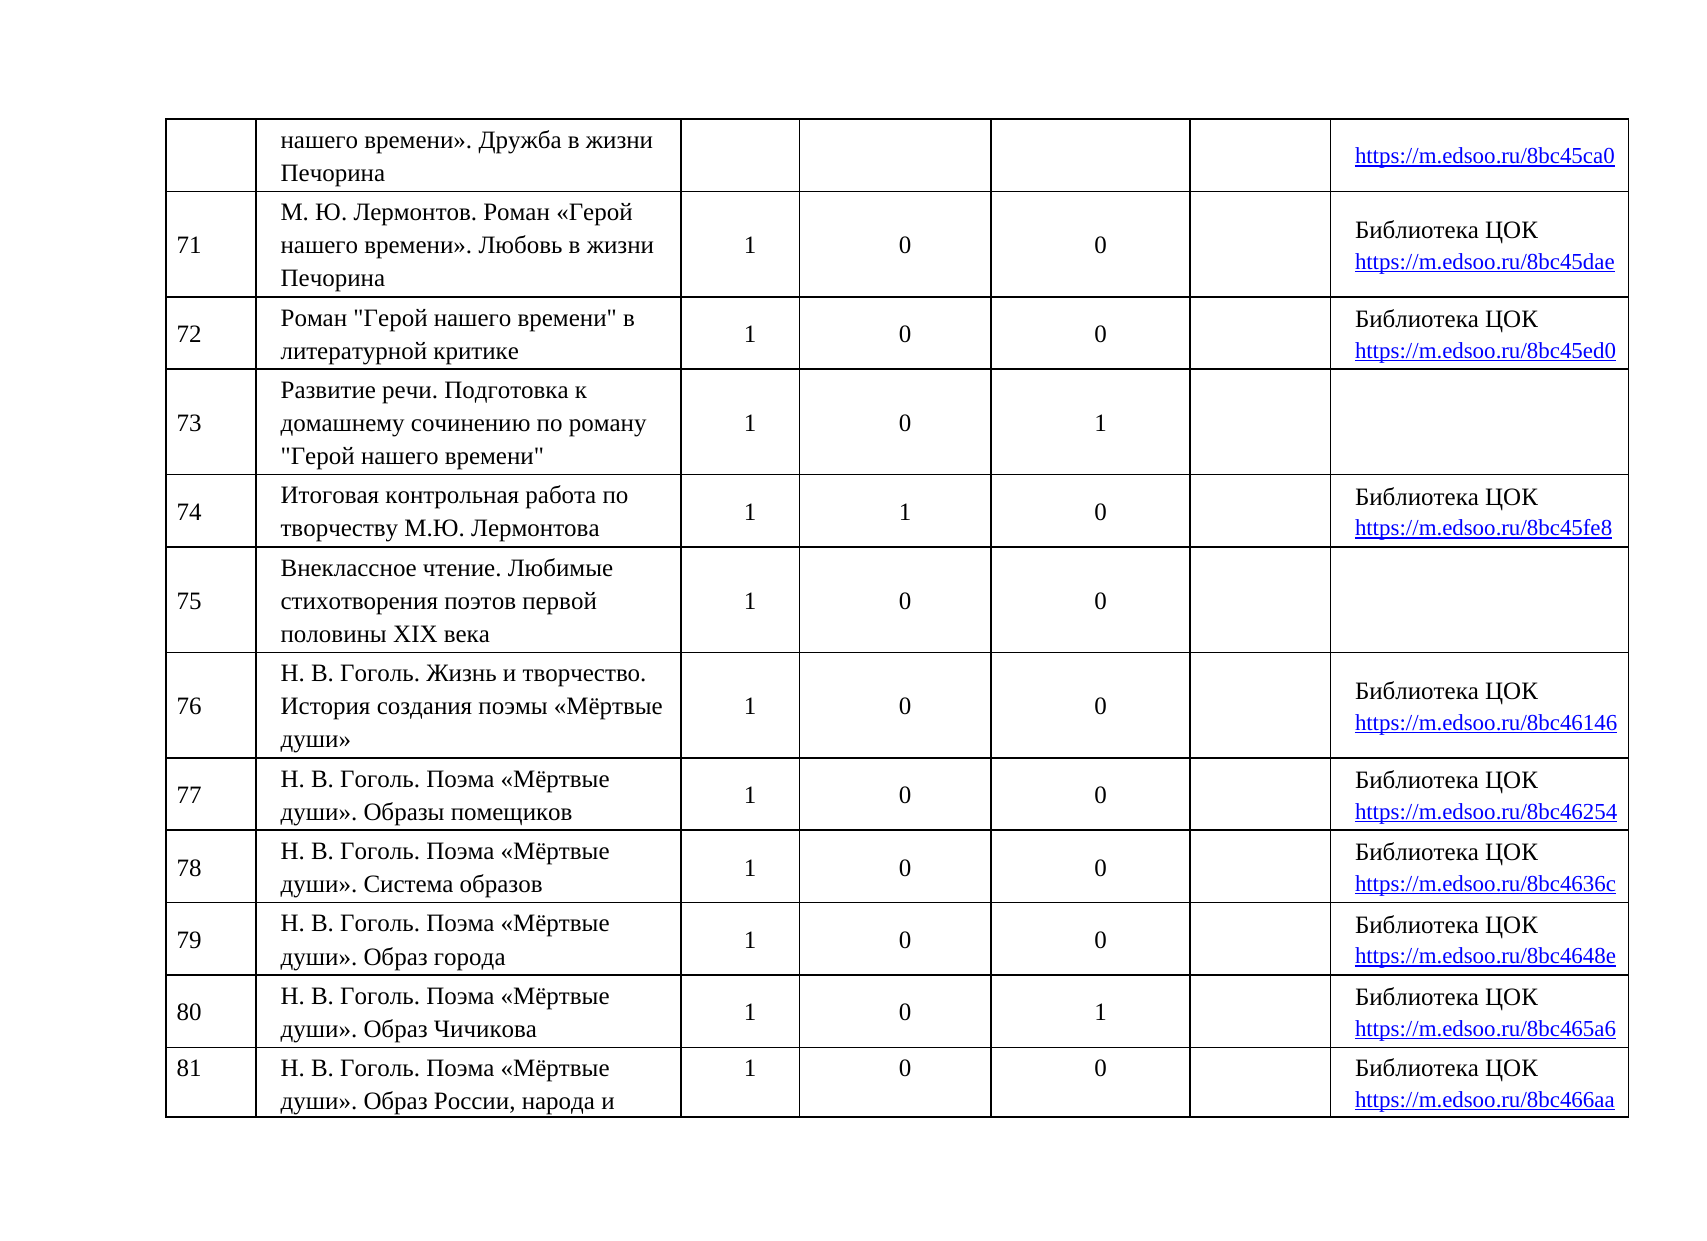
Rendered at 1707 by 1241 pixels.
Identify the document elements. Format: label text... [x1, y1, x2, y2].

table_cell [1191, 759, 1330, 829]
table_cell 0 [800, 903, 990, 974]
table_cell 0 [800, 370, 990, 474]
table_cell [1191, 120, 1330, 191]
table_cell 0 [800, 548, 990, 652]
table_cell 0 [992, 548, 1189, 652]
table_cell 74 [167, 475, 255, 546]
table_cell 73 [167, 370, 255, 474]
table_cell [1191, 192, 1330, 296]
table_cell Библиотека ЦОК https://m.edsoo.ru/8bc45ed0 [1331, 298, 1628, 368]
table_cell 1 [682, 120, 799, 191]
table_cell 0 [800, 298, 990, 368]
table_cell Библиотека ЦОК https://m.edsoo.ru/8bc4636c [1331, 831, 1628, 902]
table_cell 0 [992, 653, 1189, 757]
table_cell 75 [167, 548, 255, 652]
table_cell 1 [682, 903, 799, 974]
table_cell 81 [167, 1048, 255, 1116]
table_cell 1 [682, 548, 799, 652]
table_cell 80 [167, 976, 255, 1047]
table_cell Развитие речи. Подготовка к домашнему сочинению по роману "Герой нашего времени" [257, 370, 680, 474]
table_cell [1191, 653, 1330, 757]
table_cell Библиотека ЦОК https://m.edsoo.ru/8bc465a6 [1331, 976, 1628, 1047]
table_cell [1191, 1048, 1330, 1116]
table_cell 1 [800, 475, 990, 546]
table_cell 0 [800, 653, 990, 757]
table_cell 1 [682, 831, 799, 902]
table_cell 79 [167, 903, 255, 974]
table_cell [1191, 298, 1330, 368]
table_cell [1331, 120, 1628, 191]
table_cell [1191, 976, 1330, 1047]
table_cell 1 [682, 653, 799, 757]
table_cell 72 [167, 298, 255, 368]
table_cell 70 [167, 120, 255, 191]
table_cell 0 [800, 759, 990, 829]
table_cell 1 [992, 120, 1189, 191]
table_cell [1331, 548, 1628, 652]
table_cell 1 [992, 976, 1189, 1047]
table_cell Библиотека ЦОК https://m.edsoo.ru/8bc4648e [1331, 903, 1628, 974]
table_cell 0 [992, 759, 1189, 829]
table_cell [257, 1048, 680, 1116]
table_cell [257, 120, 680, 191]
table_cell 0 [992, 298, 1189, 368]
table_cell [1191, 903, 1330, 974]
table_cell Н. В. Гоголь. Поэма «Мёртвые души». Образы помещиков [257, 759, 680, 829]
table_cell 71 [167, 192, 255, 296]
table_cell 1 [682, 370, 799, 474]
table_cell 0 [992, 903, 1189, 974]
table_cell Итоговая контрольная работа по творчеству М.Ю. Лермонтова [257, 475, 680, 546]
table_cell 0 [992, 475, 1189, 546]
table_cell Внеклассное чтение. Любимые стихотворения поэтов первой половины ХIХ века [257, 548, 680, 652]
table_cell Н. В. Гоголь. Поэма «Мёртвые души». Образ Чичикова [257, 976, 680, 1047]
table_cell Н. В. Гоголь. Поэма «Мёртвые души». Система образов [257, 831, 680, 902]
table_cell 1 [682, 192, 799, 296]
table_cell Н. В. Гоголь. Поэма «Мёртвые души». Образ города [257, 903, 680, 974]
table_cell 0 [800, 1048, 990, 1116]
table_cell 1 [682, 976, 799, 1047]
table_cell 0 [800, 120, 990, 191]
table_cell 0 [992, 831, 1189, 902]
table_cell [1331, 1048, 1628, 1116]
table_cell Библиотека ЦОК https://m.edsoo.ru/8bc45fe8 [1331, 475, 1628, 546]
table_cell [1191, 548, 1330, 652]
table_cell 77 [167, 759, 255, 829]
table_cell 0 [800, 976, 990, 1047]
table_cell 1 [682, 475, 799, 546]
table_cell [1191, 475, 1330, 546]
table_cell 78 [167, 831, 255, 902]
table_cell 1 [682, 1048, 799, 1116]
table_cell Библиотека ЦОК https://m.edsoo.ru/8bc46146 [1331, 653, 1628, 757]
table_cell Библиотека ЦОК https://m.edsoo.ru/8bc45dae [1331, 192, 1628, 296]
table_cell Н. В. Гоголь. Жизнь и творчество. История создания поэмы «Мёртвые души» [257, 653, 680, 757]
table_cell М. Ю. Лермонтов. Роман «Герой нашего времени». Любовь в жизни Печорина [257, 192, 680, 296]
table_cell [1191, 831, 1330, 902]
table_cell 0 [992, 192, 1189, 296]
table_cell 76 [167, 653, 255, 757]
table_cell [1191, 370, 1330, 474]
table_cell Библиотека ЦОК https://m.edsoo.ru/8bc46254 [1331, 759, 1628, 829]
table_cell 1 [682, 759, 799, 829]
table_cell 0 [800, 192, 990, 296]
table_cell 0 [992, 1048, 1189, 1116]
table_cell Роман "Герой нашего времени" в литературной критике [257, 298, 680, 368]
table_cell 0 [800, 831, 990, 902]
table_cell 1 [682, 298, 799, 368]
table_cell [1331, 370, 1628, 474]
table_cell 1 [992, 370, 1189, 474]
